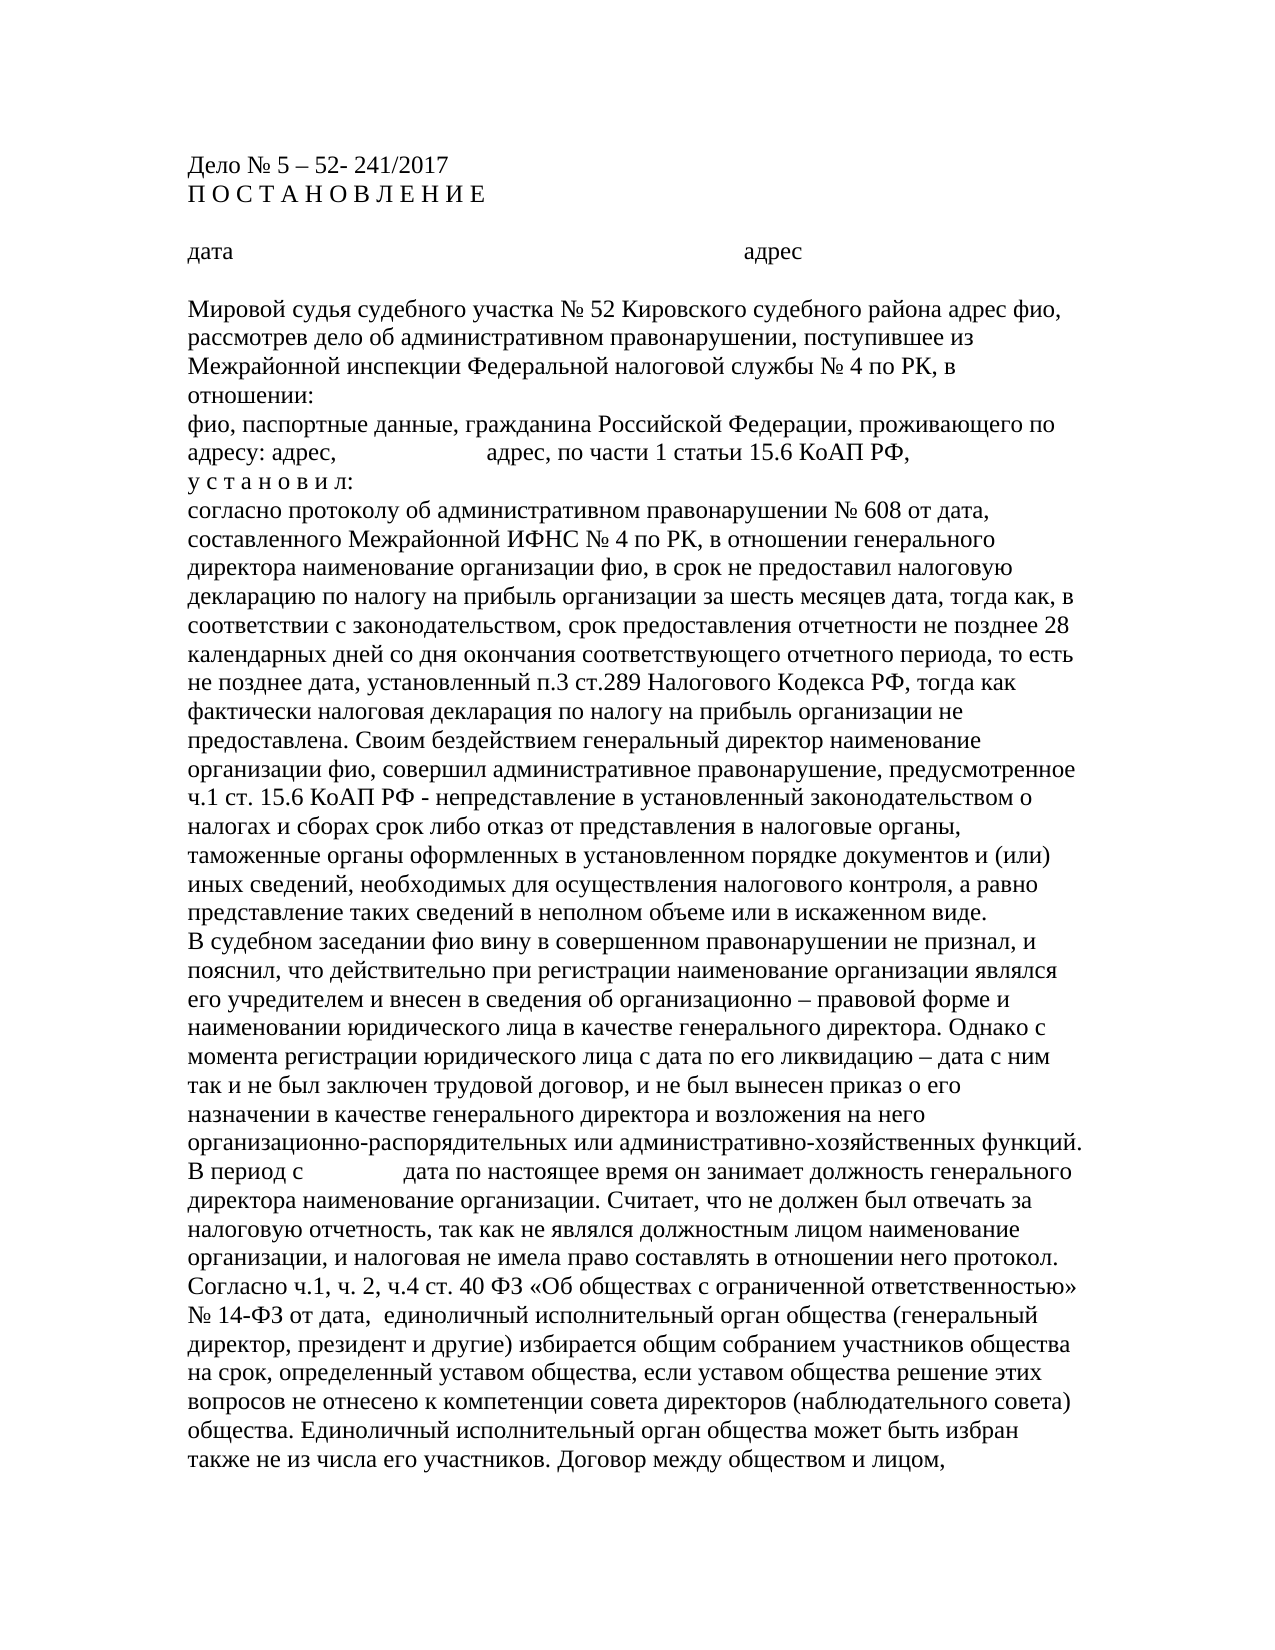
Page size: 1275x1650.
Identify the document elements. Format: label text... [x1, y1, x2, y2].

text фио, паспортные данные, гражданина Российской Федерации, проживающего по адресу: адрес, адрес, по части 1 статьи 15.6 КоАП РФ, [187, 409, 1087, 466]
text П О С Т А Н О В Л Е Н И Е [187, 179, 1087, 207]
text Дело № 5 – 52- 241/2017 [187, 150, 1087, 179]
text В судебном заседании фио вину в совершенном правонарушении не признал, и пояснил, что действительно при регистрации наименование организации являлся его учредителем и внесен в сведения об организационно – правовой форме и наименовании юридического лица в качестве генерального директора. Однако с момента регистрации юридического лица с дата по его ликвидацию – дата с ним так и не был заключен трудовой договор, и не был вынесен приказ о его назначении в качестве генерального директора и возложения на него организационно-распорядительных или административно-хозяйственных функций. В период с дата по настоящее время он занимает должность генерального директора наименование организации. Считает, что не должен был отвечать за налоговую отчетность, так как не являлся должностным лицом наименование организации, и налоговая не имела право составлять в отношении него протокол. [187, 926, 1087, 1271]
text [187, 1271, 1087, 1472]
text Мировой судья судебного участка № 52 Кировского судебного района адрес фио, рассмотрев дело об административном правонарушении, поступившее из Межрайонной инспекции Федеральной налоговой службы № 4 по РК, в отношении: [187, 294, 1087, 409]
text у с т а н о в и л: [187, 466, 1087, 495]
text дата адрес [187, 236, 1087, 265]
text согласно протоколу об административном правонарушении № 608 от дата, составленного Межрайонной ИФНС № 4 по РК, в отношении генерального директора наименование организации фио, в срок не предоставил налоговую декларацию по налогу на прибыль организации за шесть месяцев дата, тогда как, в соответствии с законодательством, срок предоставления отчетности не позднее 28 календарных дней со дня окончания соответствующего отчетного периода, то есть не позднее дата, установленный п.3 ст.289 Налогового Кодекса РФ, тогда как фактически налоговая декларация по налогу на прибыль организации не предоставлена. Своим бездействием генеральный директор наименование организации фио, совершил административное правонарушение, предусмотренное ч.1 ст. 15.6 КоАП РФ - непредставление в установленный законодательством о налогах и сборах срок либо отказ от представления в налоговые органы, таможенные органы оформленных в установленном порядке документов и (или) иных сведений, необходимых для осуществления налогового контроля, а равно представление таких сведений в неполном объеме или в искаженном виде. [187, 495, 1087, 926]
